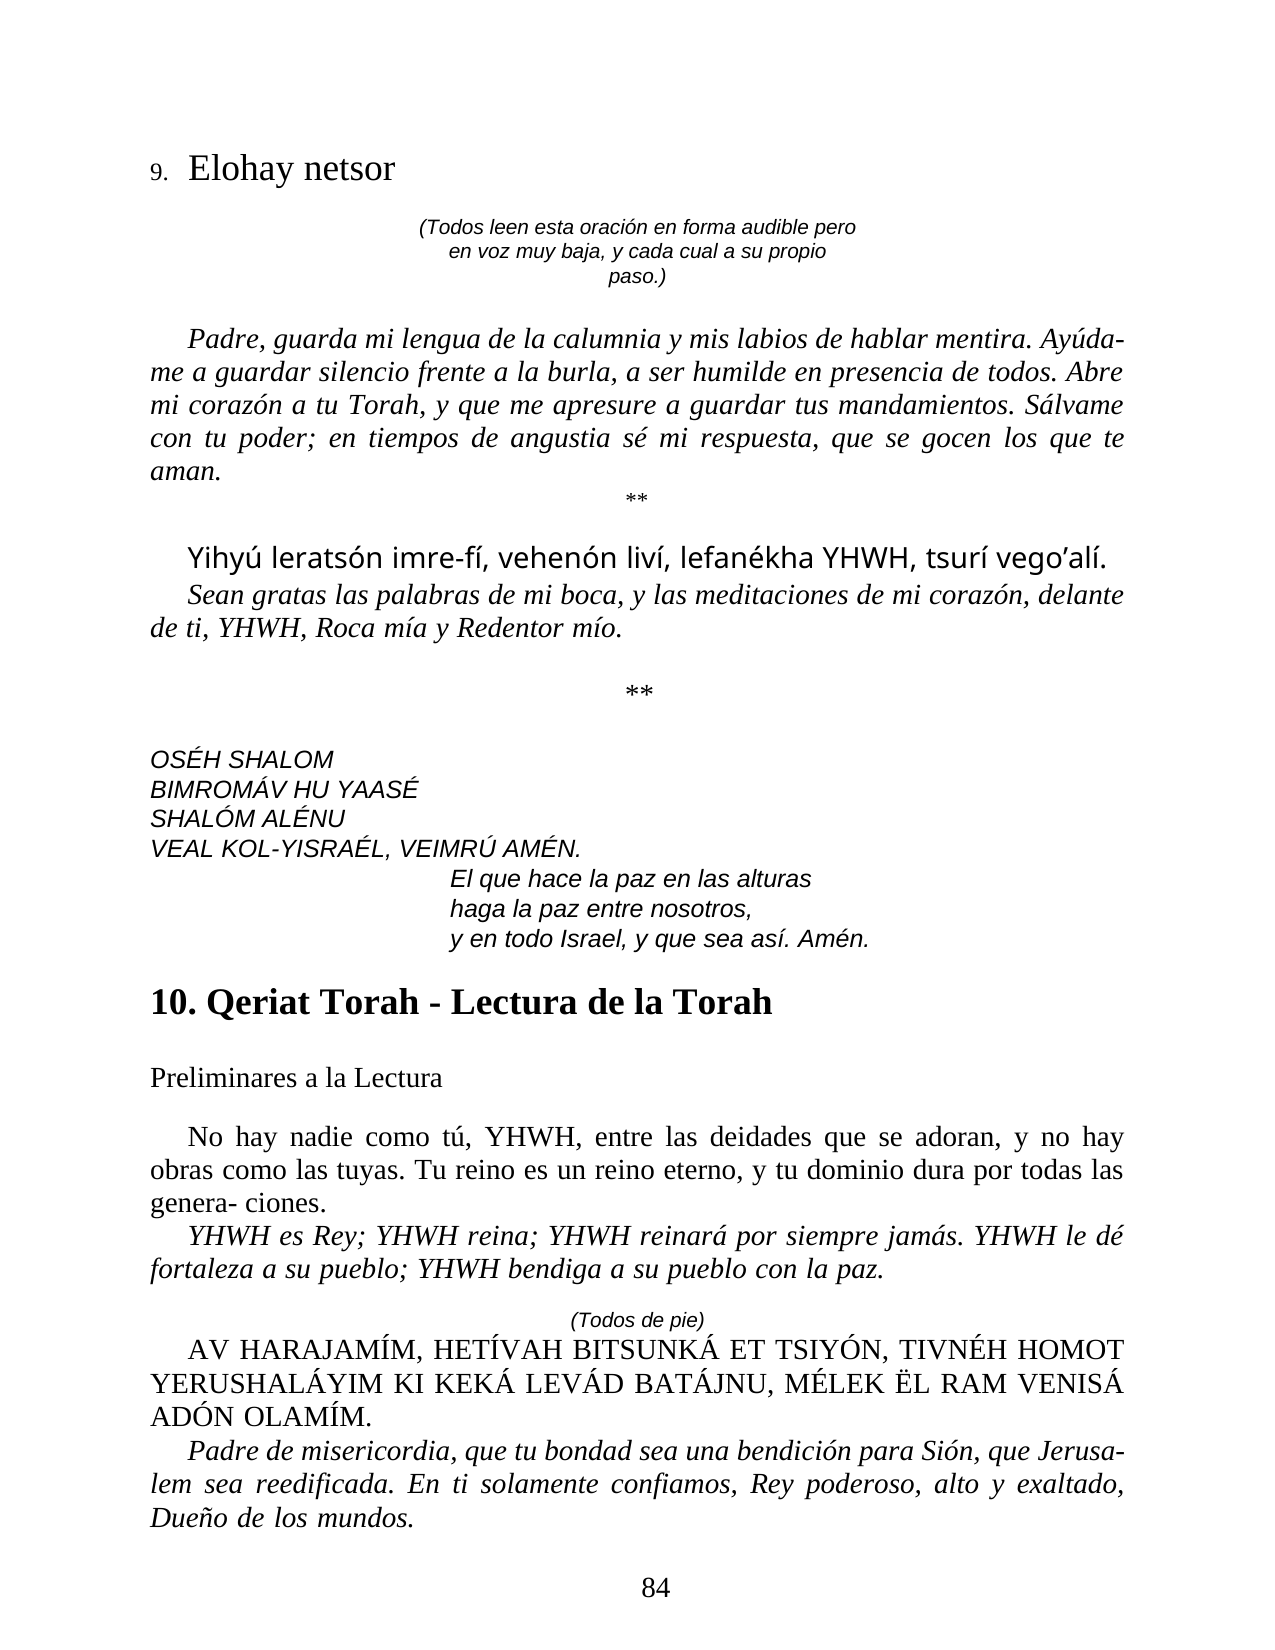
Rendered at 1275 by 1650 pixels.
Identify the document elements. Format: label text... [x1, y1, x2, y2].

text Preliminares a la Lectura [150, 1061, 1137, 1094]
text El que hace la paz en las alturas haga la paz entre nosotros, [450, 864, 860, 922]
text ** [428, 487, 845, 513]
text AV HARAJAMÍM, HETÍVAH BITSUNKÁ ET TSIYÓN, TIVNÉH HOMOT YERUSHALÁYIM KI KEKÁ LEVÁD BATÁJNU, MÉLEK ËL RAM VENISÁ ADÓN OLAMÍM. [150, 1332, 1125, 1433]
subtitle Elohay netsor [150, 145, 1137, 188]
text VEAL KOL-YISRAÉL, VEIMRÚ AMÉN. [150, 834, 1137, 863]
text YHWH es Rey; YHWH reina; YHWH reinará por siempre jamás. YHWH le dé fortaleza a su pueblo; YHWH bendiga a su pueblo con la paz. [150, 1219, 1125, 1284]
list Qeriat Torah - Lectura de la Torah [150, 979, 1137, 1023]
text Sean gratas las palabras de mi boca, y las meditaciones de mi corazón, delante de ti, YHWH, Roca mía y Redentor mío. [150, 578, 1125, 644]
text Yihyú leratsón imre-fí, vehenón liví, lefanékha YHWH, tsurí vego’alí. [187, 538, 1137, 577]
text ** [430, 677, 846, 711]
text Padre, guarda mi lengua de la calumnia y mis labios de hablar mentira. Ayúda- me a guardar silencio frente a la burla, a ser humilde en presencia de todos. Abre mi corazón a tu Torah, y que me apresure a guardar tus mandamientos. Sálvame con tu poder; en tiempos de angustia sé mi respuesta, que se gocen los que te aman. [150, 322, 1125, 486]
text (Todos de pie) [429, 1309, 845, 1332]
text OSÉH SHALOM BIMROMÁV HU YAASÉ SHALÓM ALÉNU [150, 745, 476, 833]
text (Todos leen esta oración en forma audible pero en voz muy baja, y cada cual a su propio paso.) [417, 215, 858, 288]
text Padre de misericordia, que tu bondad sea una bendición para Sión, que Jerusa- lem sea reedificada. En ti solamente confiamos, Rey poderoso, alto y exaltado, Dueño de los mundos. [150, 1433, 1126, 1534]
text No hay nadie como tú, YHWH, entre las deidades que se adoran, y no hay obras como las tuyas. Tu reino es un reino eterno, y tu dominio dura por todas las genera- ciones. [150, 1120, 1125, 1218]
text y en todo Israel, y que sea así. Amén. [450, 923, 1137, 952]
